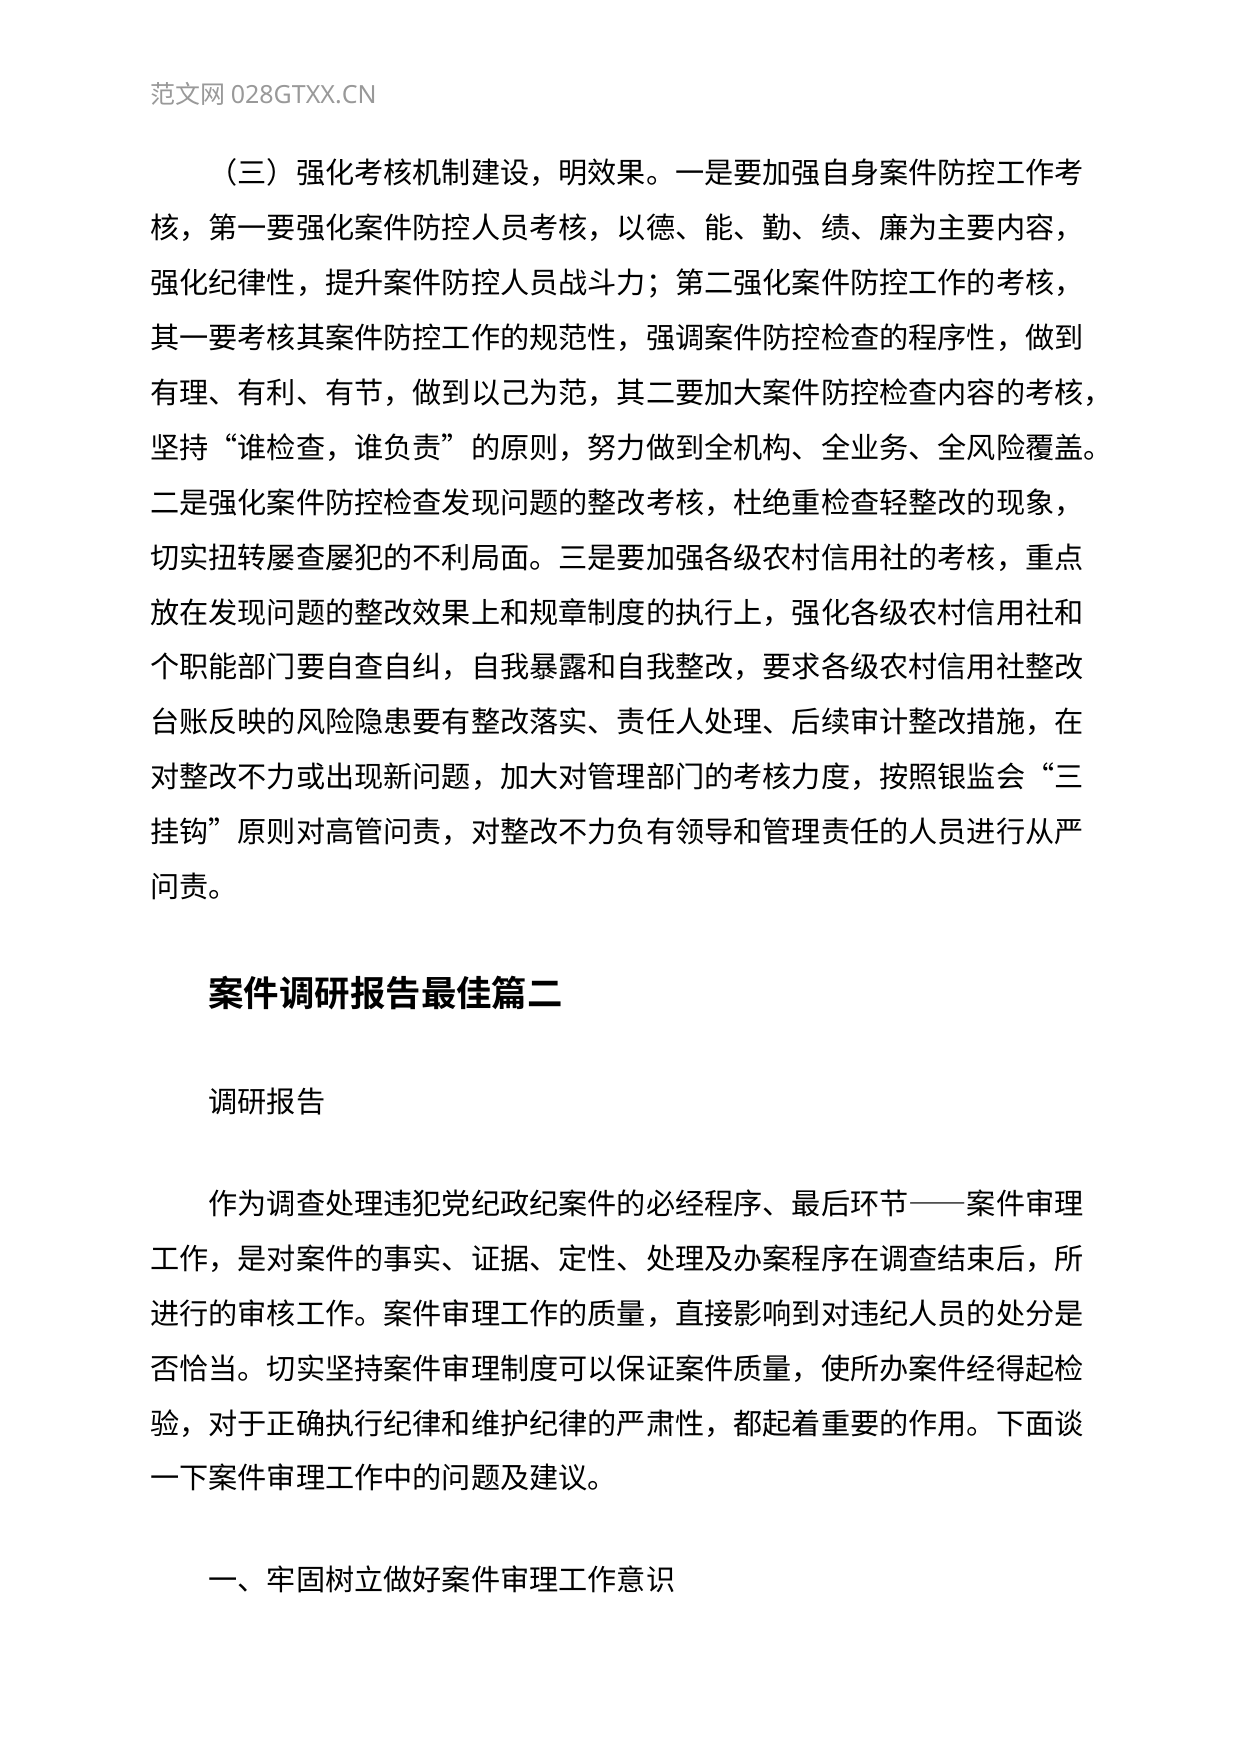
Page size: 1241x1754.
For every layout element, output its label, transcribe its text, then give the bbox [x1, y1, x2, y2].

text 一、牢固树立做好案件审理工作意识 [150, 1557, 1090, 1599]
text 作为调查处理违犯党纪政纪案件的必经程序、最后环节——案件审理工作，是对案件的事实、证据、定性、处理及办案程序在调查结束后，所进行的审核工作。案件审理工作的质量，直接影响到对违纪人员的处分是否恰当。切实坚持案件审理制度可以保证案件质量，使所办案件经得起检验，对于正确执行纪律和维护纪律的严肃性，都起着重要的作用。下面谈一下案件审理工作中的问题及建议。 [150, 1181, 1090, 1497]
text （三）强化考核机制建设，明效果。一是要加强自身案件防控工作考核，第一要强化案件防控人员考核，以德、能、勤、绩、廉为主要内容，强化纪律性，提升案件防控人员战斗力；第二强化案件防控工作的考核，其一要考核其案件防控工作的规范性，强调案件防控检查的程序性，做到有理、有利、有节，做到以己为范，其二要加大案件防控检查内容的考核，坚持“谁检查，谁负责”的原则，努力做到全机构、全业务、全风险覆盖。二是强化案件防控检查发现问题的整改考核，杜绝重检查轻整改的现象，切实扭转屡查屡犯的不利局面。三是要加强各级农村信用社的考核，重点放在发现问题的整改效果上和规章制度的执行上，强化各级农村信用社和个职能部门要自查自纠，自我暴露和自我整改，要求各级农村信用社整改台账反映的风险隐患要有整改落实、责任人处理、后续审计整改措施，在对整改不力或出现新问题，加大对管理部门的考核力度，按照银监会“三挂钩”原则对高管问责，对整改不力负有领导和管理责任的人员进行从严问责。 [150, 150, 1090, 906]
text 案件调研报告最佳篇二 [150, 965, 1090, 1017]
text 调研报告 [150, 1079, 1090, 1121]
